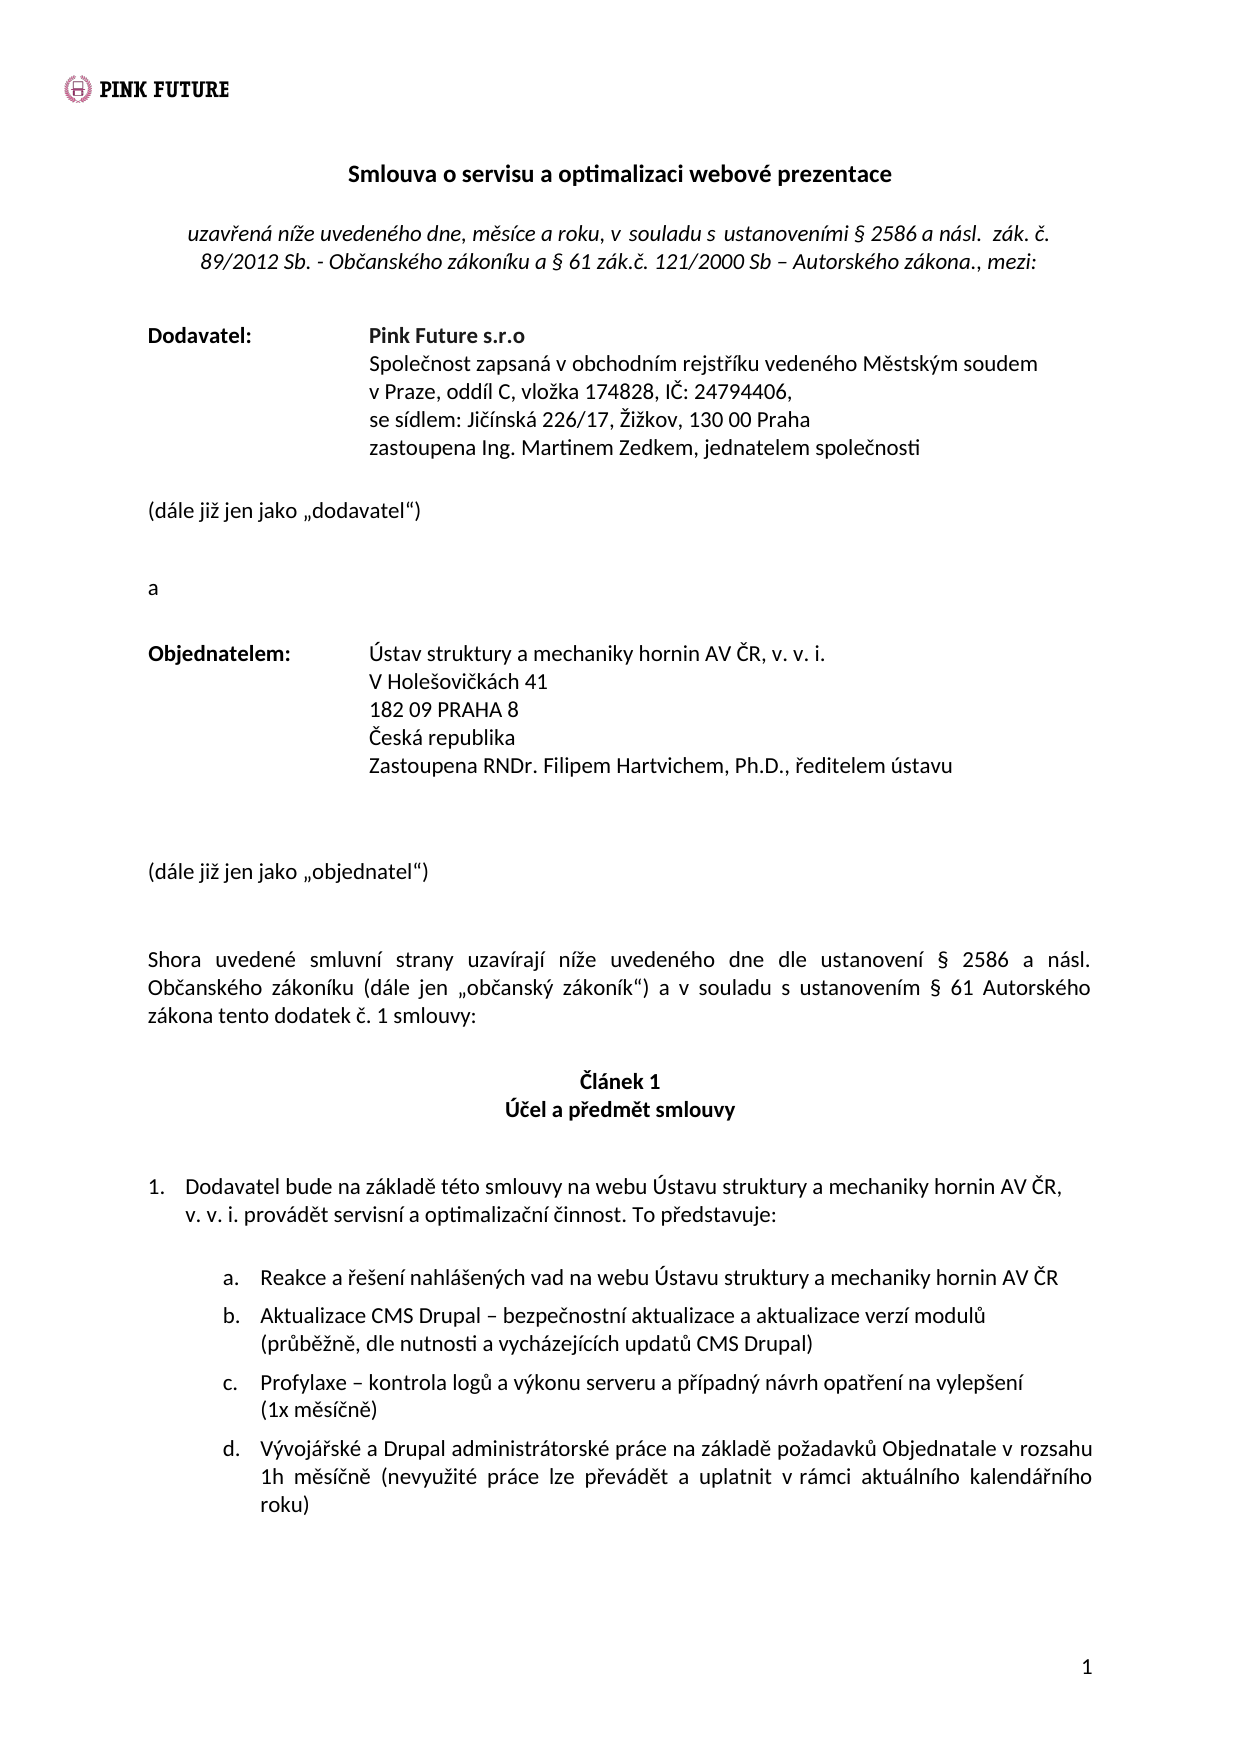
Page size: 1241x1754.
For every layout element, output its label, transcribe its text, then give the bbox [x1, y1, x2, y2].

text a [148, 573, 1093, 601]
text Objednatelem: Ústav struktury a mechaniky hornin AV ČR, v. v. i. V Holešovičkách 41 [148, 639, 1093, 695]
list Dodavatel bude na základě této smlouvy na webu Ústavu struktury a mechaniky hornin AV ČR, v. v. i. provádět servisní a optimalizační činnost. To představuje: [148, 1172, 1093, 1252]
text Zastoupena RNDr. Filipem Hartvichem, Ph.D., ředitelem ústavu [295, 751, 1093, 779]
text Článek 1 Účel a předmět smlouvy [148, 1039, 1093, 1123]
text Dodavatel: Pink Future s.r.o [148, 321, 1093, 349]
text zastoupena Ing. Martinem Zedkem, jednatelem společnosti [369, 433, 1093, 461]
text se sídlem: Jičínská 226/17, Žižkov, 130 00 Praha [369, 405, 1093, 433]
list Vývojářské a Drupal administrátorské práce na základě požadavků Objednatale v rozsahu 1h měsíčně (nevyužité práce lze převádět a uplatnit v rámci aktuálního kalendářního roku) [223, 1434, 1093, 1518]
list Aktualizace CMS Drupal – bezpečnostní aktualizace a aktualizace verzí modulů (průběžně, dle nutnosti a vycházejících updatů CMS Drupal) [223, 1301, 1093, 1357]
picture [64, 75, 229, 103]
text Společnost zapsaná v obchodním rejstříku vedeného Městským soudem v Praze, oddíl C, vložka 174828, IČ: 24794406, [369, 349, 1093, 405]
text 182 09 PRAHA 8 [295, 695, 1093, 723]
text Shora uvedené smluvní strany uzavírají níže uvedeného dne dle ustanovení § 2586 a násl. Občanského zákoníku (dále jen „občanský zákoník“) a v souladu s ustanovením § 61 Autorského zákona tento dodatek č. 1 smlouvy: [148, 945, 1093, 1029]
list Profylaxe – kontrola logů a výkonu serveru a případný návrh opatření na vylepšení (1x měsíčně) [223, 1368, 1093, 1424]
text (dále již jen jako „objednatel“) [148, 857, 1093, 885]
text (dále již jen jako „dodavatel“) [148, 496, 1093, 524]
text Smlouva o servisu a optimalizaci webové prezentace uzavřená níže uvedeného dne, měsíce a roku, v souladu s ustanoveními § 2586 a násl. zák. č. 89/2012 Sb. - Občanského zákoníku a § 61 zák.č. 121/2000 Sb – Autorského zákona., mezi: [148, 158, 1093, 275]
list Reakce a řešení nahlášených vad na webu Ústavu struktury a mechaniky hornin AV ČR [223, 1263, 1093, 1291]
text Česká republika [295, 723, 1093, 751]
